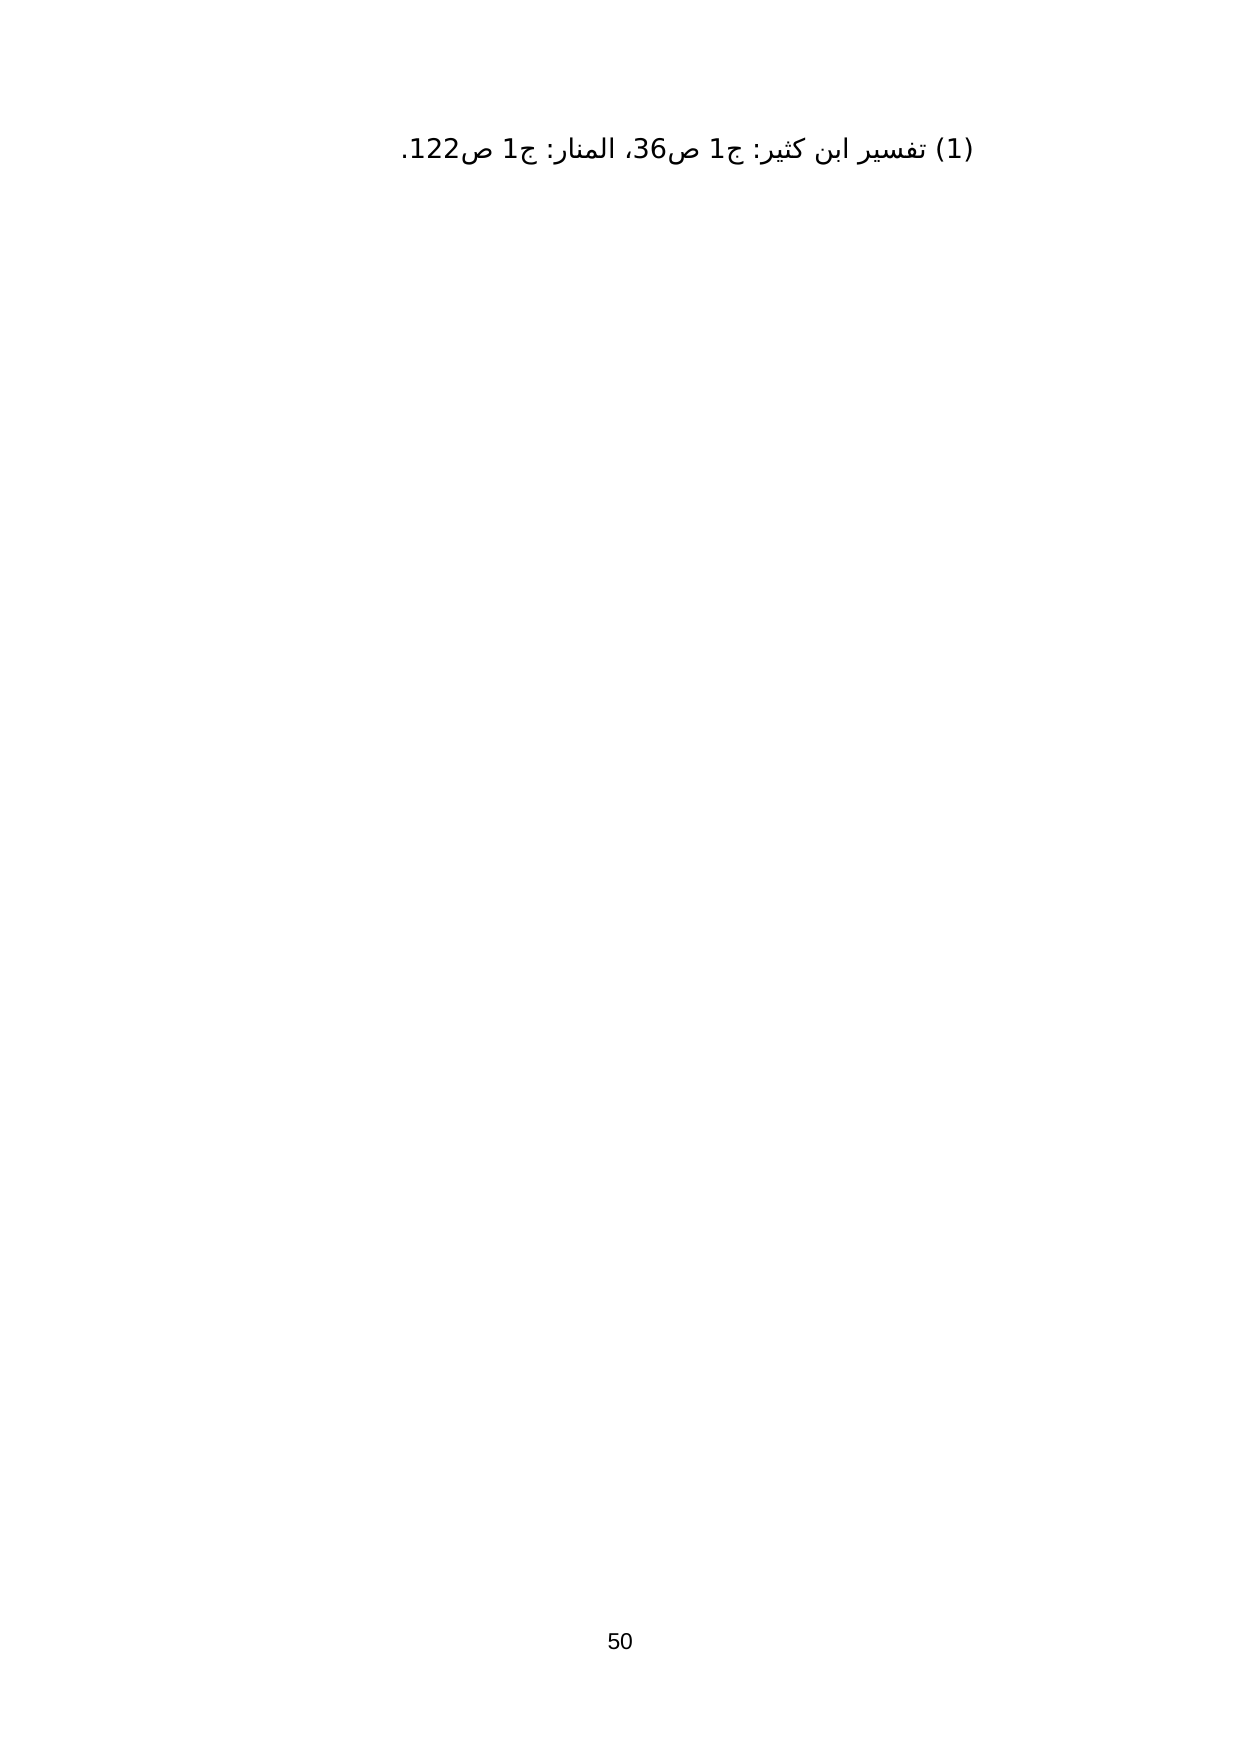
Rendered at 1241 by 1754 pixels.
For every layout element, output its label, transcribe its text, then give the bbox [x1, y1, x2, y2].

text (1) تفسير ابن كثير: ج1 ص36، المنار: ج1 ص122. [236, 133, 1004, 164]
